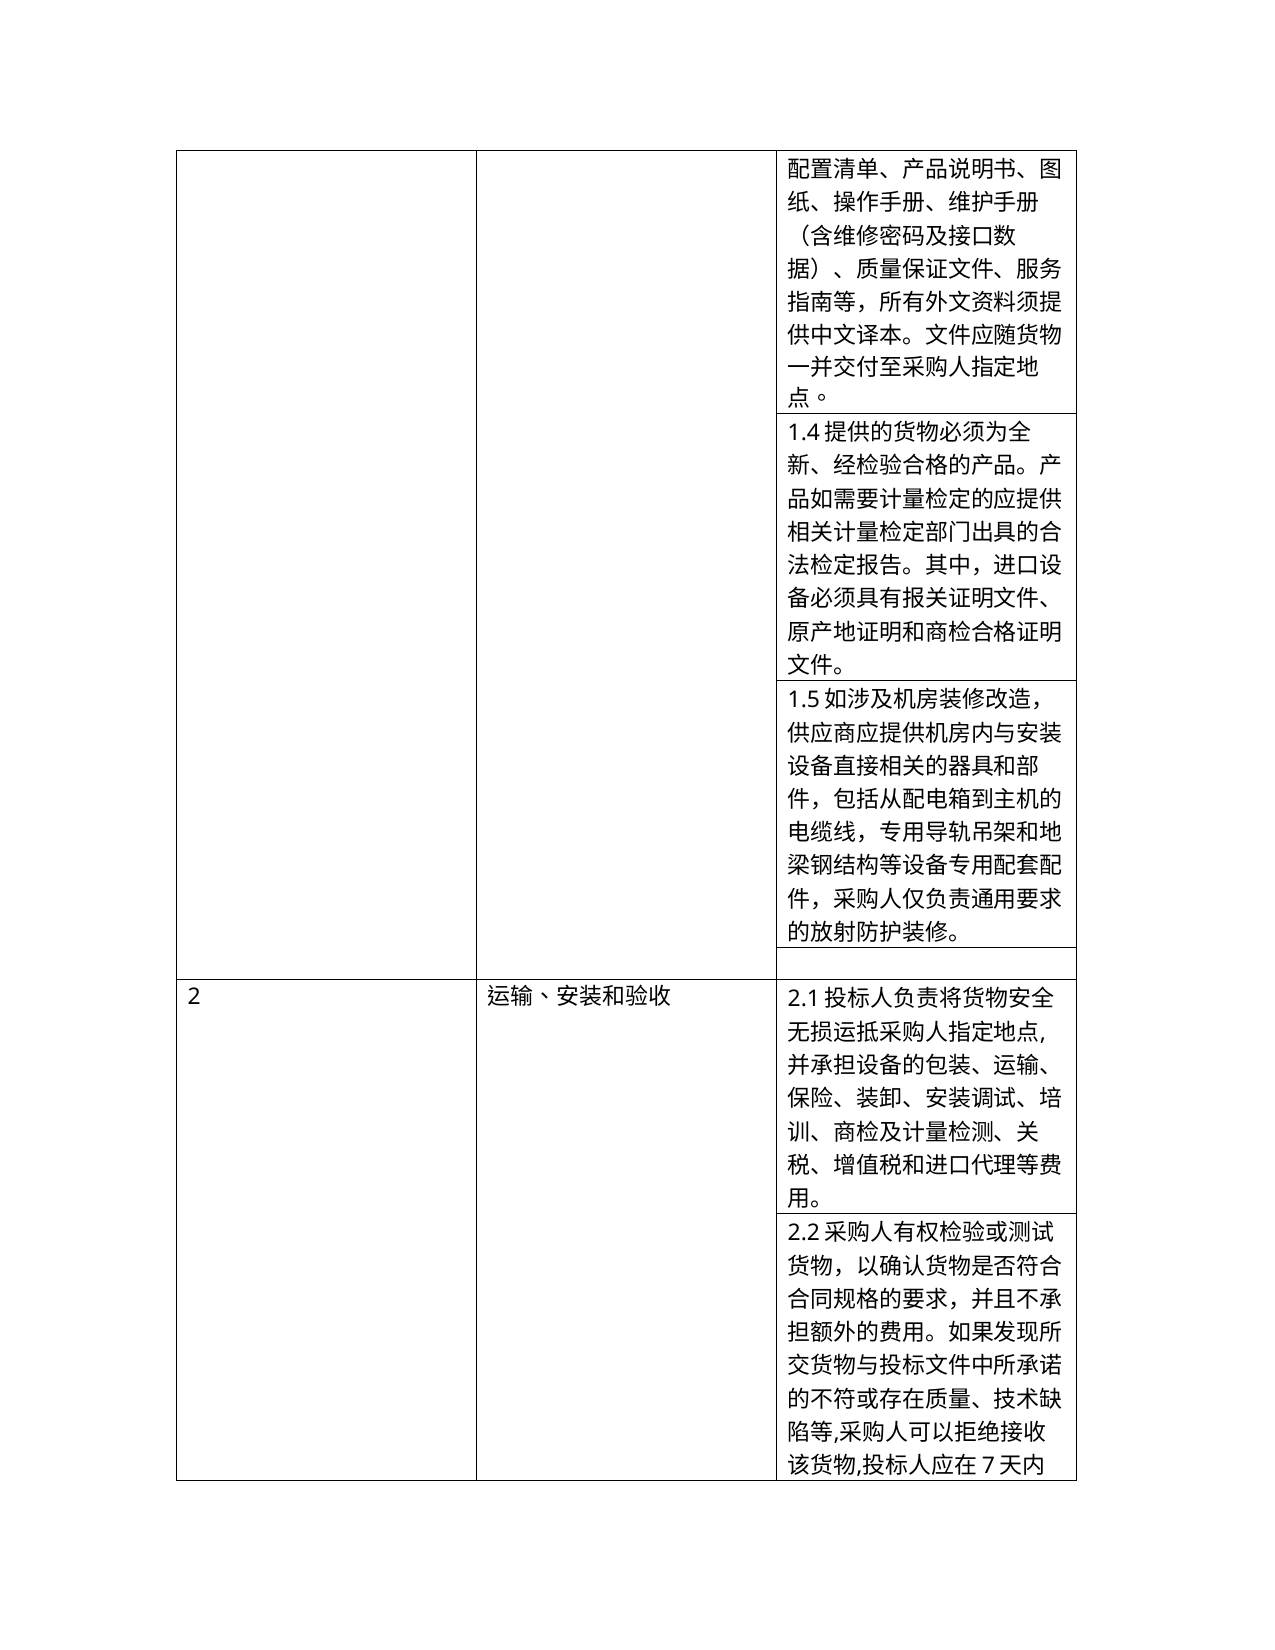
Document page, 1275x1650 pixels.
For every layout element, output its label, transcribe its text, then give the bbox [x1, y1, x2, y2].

table_cell 1.5如涉及机房装修改造，供应商应提供机房内与安装设备直接相关的器具和部件，包括从配电箱到主机的电缆线，专用导轨吊架和地梁钢结构等设备专用配套配件，采购人仅负责通用要求的放射防护装修。 [777, 681, 1076, 947]
table_cell 1.4提供的货物必须为全新、经检验合格的产品。产品如需要计量检定的应提供相关计量检定部门出具的合法检定报告。其中，进口设备必须具有报关证明文件、原产地证明和商检合格证明文件。 [777, 414, 1076, 680]
table_cell [777, 948, 1076, 979]
table_cell 2 [177, 980, 476, 1480]
table_cell 2.1投标人负责将货物安全无损运抵采购人指定地点,并承担设备的包装、运输、保险、装卸、安装调试、培训、商检及计量检测、关税、增值税和进口代理等费用。 [777, 980, 1076, 1213]
table_cell 运输、安装和验收 [477, 980, 776, 1480]
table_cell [777, 151, 1076, 413]
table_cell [777, 1214, 1076, 1480]
